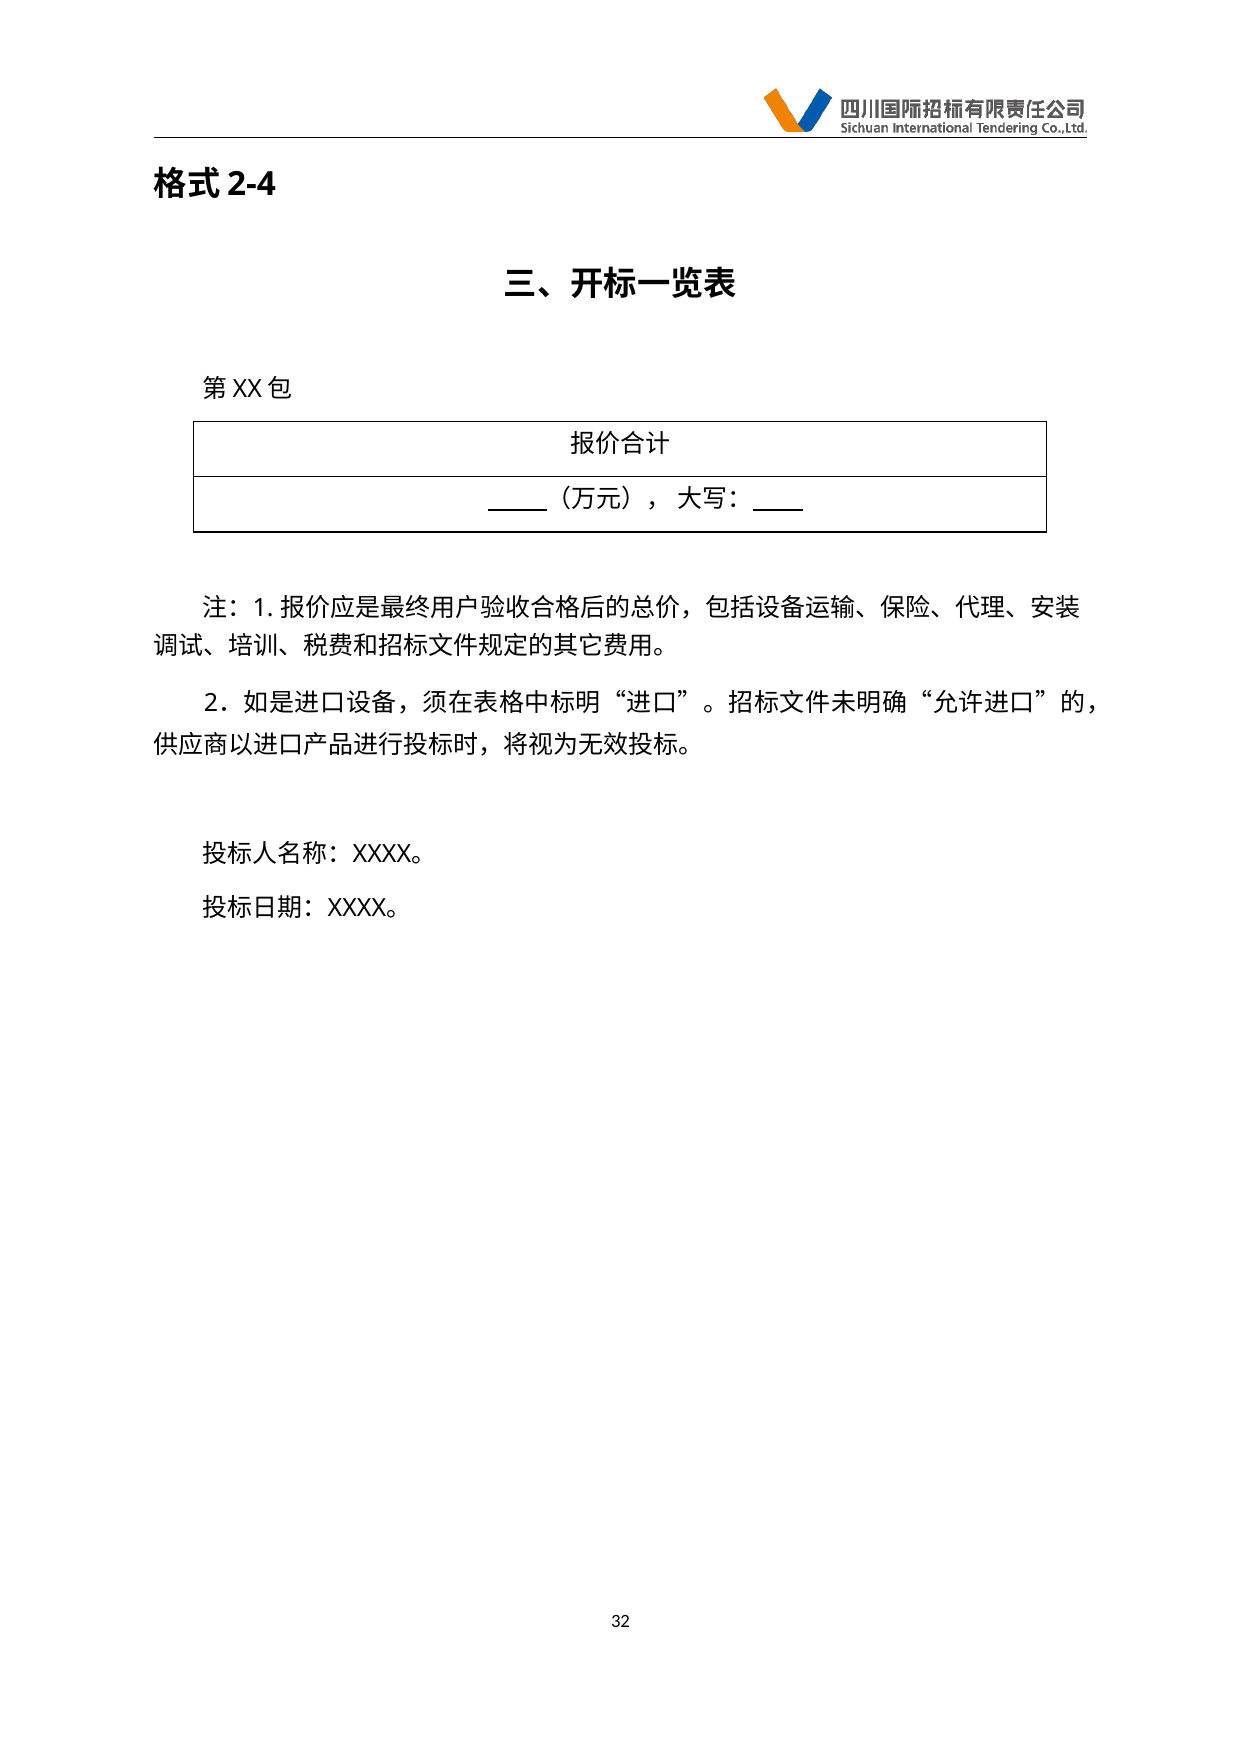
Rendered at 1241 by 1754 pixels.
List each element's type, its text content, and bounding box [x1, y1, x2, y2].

text 注：1. 报价应是最终用户验收合格后的总价，包括设备运输、保险、代理、安装调试、培训、税费和招标文件规定的其它费用。 [153, 587, 1087, 662]
subtitle 三、开标一览表 [153, 256, 1087, 304]
table_header 报价合计 [194, 422, 1046, 476]
table_cell （万元）， 大写： [194, 477, 1046, 531]
text 2．如是进口设备，须在表格中标明“进口”。招标文件未明确“允许进口”的，供应商以进口产品进行投标时，将视为无效投标。 [153, 678, 1087, 762]
text 第XX包 [153, 367, 1087, 404]
picture [763, 88, 1087, 135]
text 投标人名称：XXXX。 [153, 832, 1087, 870]
text 投标日期：XXXX。 [153, 887, 1087, 924]
text 格式2-4 [153, 157, 1087, 205]
